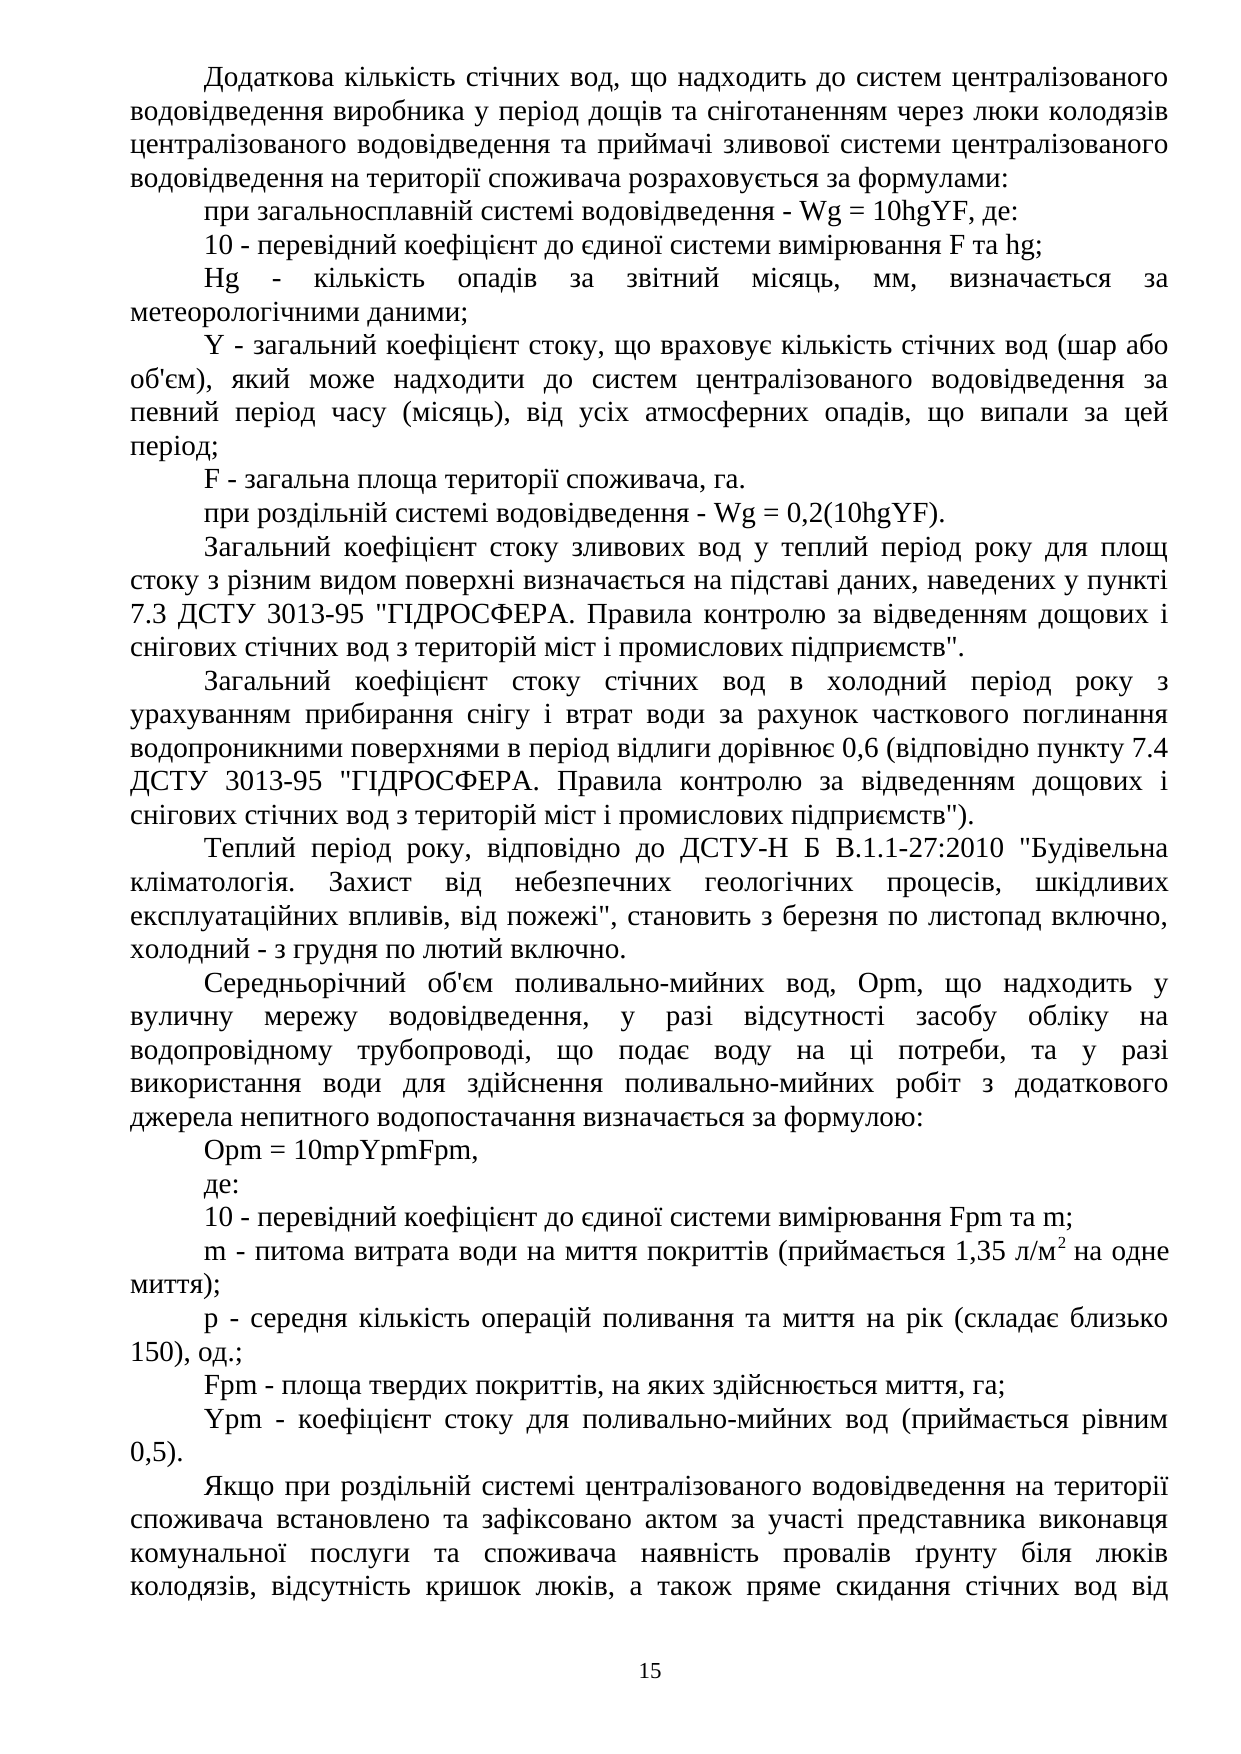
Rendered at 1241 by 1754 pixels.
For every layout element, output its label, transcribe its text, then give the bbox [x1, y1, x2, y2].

text Ypm - коефіцієнт стоку для поливально-мийних вод (приймається рівним 0,5). [130, 1401, 1169, 1468]
text p - середня кількість операцій поливання та миття на рік (складає близько 150), од.; [130, 1300, 1169, 1367]
text Загальний коефіцієнт стоку зливових вод у теплий період року для площ стоку з різним видом поверхні визначається на підставі даних, наведених у пункті 7.3 ДСТУ 3013-95 "ГІДРОСФЕРА. Правила контролю за відведенням дощових і снігових стічних вод з територій міст і промислових підприємств". [130, 529, 1169, 663]
text Hg - кількість опадів за звітний місяць, мм, визначається за метеорологічними даними; [130, 260, 1169, 327]
text 10 - перевідний коефіцієнт до єдиної системи вимірювання F та hg; [130, 227, 1169, 260]
text де: [130, 1166, 1169, 1199]
text Додаткова кількість стічних вод, що надходить до систем централізованого водовідведення виробника у період дощів та сніготаненням через люки колодязів централізованого водовідведення та приймачі зливової системи централізованого водовідведення на території споживача розраховується за формулами: [130, 59, 1169, 193]
text Теплий період року, відповідно до ДСТУ-Н Б В.1.1-27:2010 "Будівельна кліматологія. Захист від небезпечних геологічних процесів, шкідливих експлуатаційних впливів, від пожежі", становить з березня по листопад включно, холодний - з грудня по лютий включно. [130, 831, 1169, 965]
text F - загальна площа території споживача, га. [130, 462, 1169, 495]
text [130, 1468, 1169, 1602]
text при роздільній системі водовідведення - Wg = 0,2(10hgYF). [130, 495, 1169, 529]
text Y - загальний коефіцієнт стоку, що враховує кількість стічних вод (шар або об'єм), який може надходити до систем централізованого водовідведення за певний період часу (місяць), від усіх атмосферних опадів, що випали за цей період; [130, 327, 1169, 462]
text m - питома витрата води на миття покриттів (приймається 1,35 л/м2 на одне миття); [130, 1233, 1169, 1300]
text Opm = 10mpYpmFpm, [130, 1132, 1169, 1166]
text 10 - перевідний коефіцієнт до єдиної системи вимірювання Fpm та m; [130, 1199, 1169, 1233]
text Середньорічний об'єм поливально-мийних вод, Opm, що надходить у вуличну мережу водовідведення, у разі відсутності засобу обліку на водопровідному трубопроводі, що подає воду на ці потреби, та у разі використання води для здійснення поливально-мийних робіт з додаткового джерела непитного водопостачання визначається за формулою: [130, 965, 1169, 1132]
text Загальний коефіцієнт стоку стічних вод в холодний період року з урахуванням прибирання снігу і втрат води за рахунок часткового поглинання водопроникними поверхнями в період відлиги дорівнює 0,6 (відповідно пункту 7.4 ДСТУ 3013-95 "ГІДРОСФЕРА. Правила контролю за відведенням дощових і снігових стічних вод з територій міст і промислових підприємств"). [130, 663, 1169, 831]
text при загальносплавній системі водовідведення - Wg = 10hgYF, де: [130, 193, 1169, 227]
text Fpm - площа твердих покриттів, на яких здійснюється миття, га; [130, 1367, 1169, 1401]
